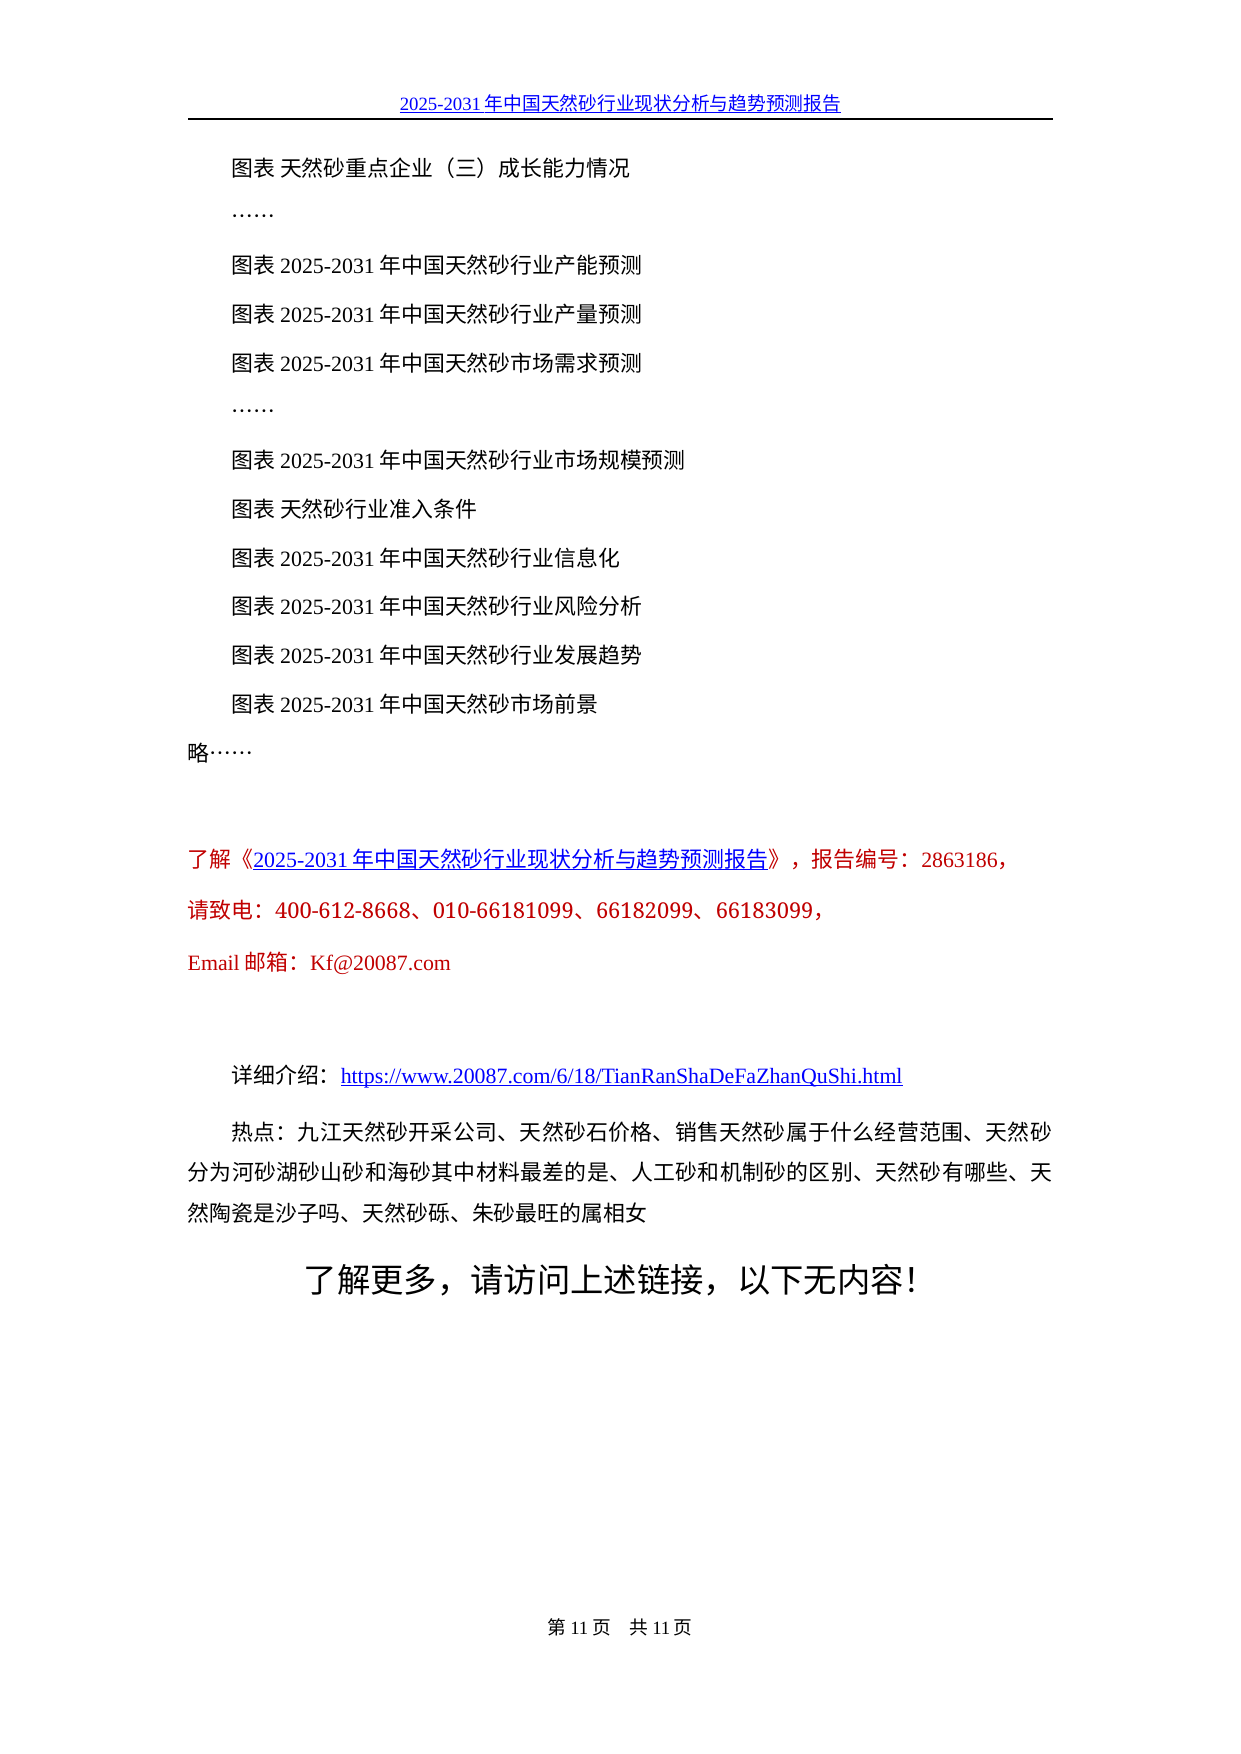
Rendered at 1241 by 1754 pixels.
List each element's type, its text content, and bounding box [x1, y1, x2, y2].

text 了解《2025-2031年中国天然砂行业现状分析与趋势预测报告》，报告编号：2863186， [187, 842, 1053, 874]
title 了解更多，请访问上述链接，以下无内容！ [187, 1246, 1053, 1311]
text 请致电：400-612-8668、010-66181099、66182099、66183099， [187, 893, 1053, 926]
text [187, 150, 1053, 768]
text 详细介绍：https://www.20087.com/6/18/TianRanShaDeFaZhanQuShi.html [187, 1058, 1053, 1090]
text Email邮箱：Kf@20087.com [187, 945, 1053, 977]
text 热点：九江天然砂开采公司、天然砂石价格、销售天然砂属于什么经营范围、天然砂分为河砂湖砂山砂和海砂其中材料最差的是、人工砂和机制砂的区别、天然砂有哪些、天然陶瓷是沙子吗、天然砂砾、朱砂最旺的属相女 [187, 1114, 1053, 1228]
